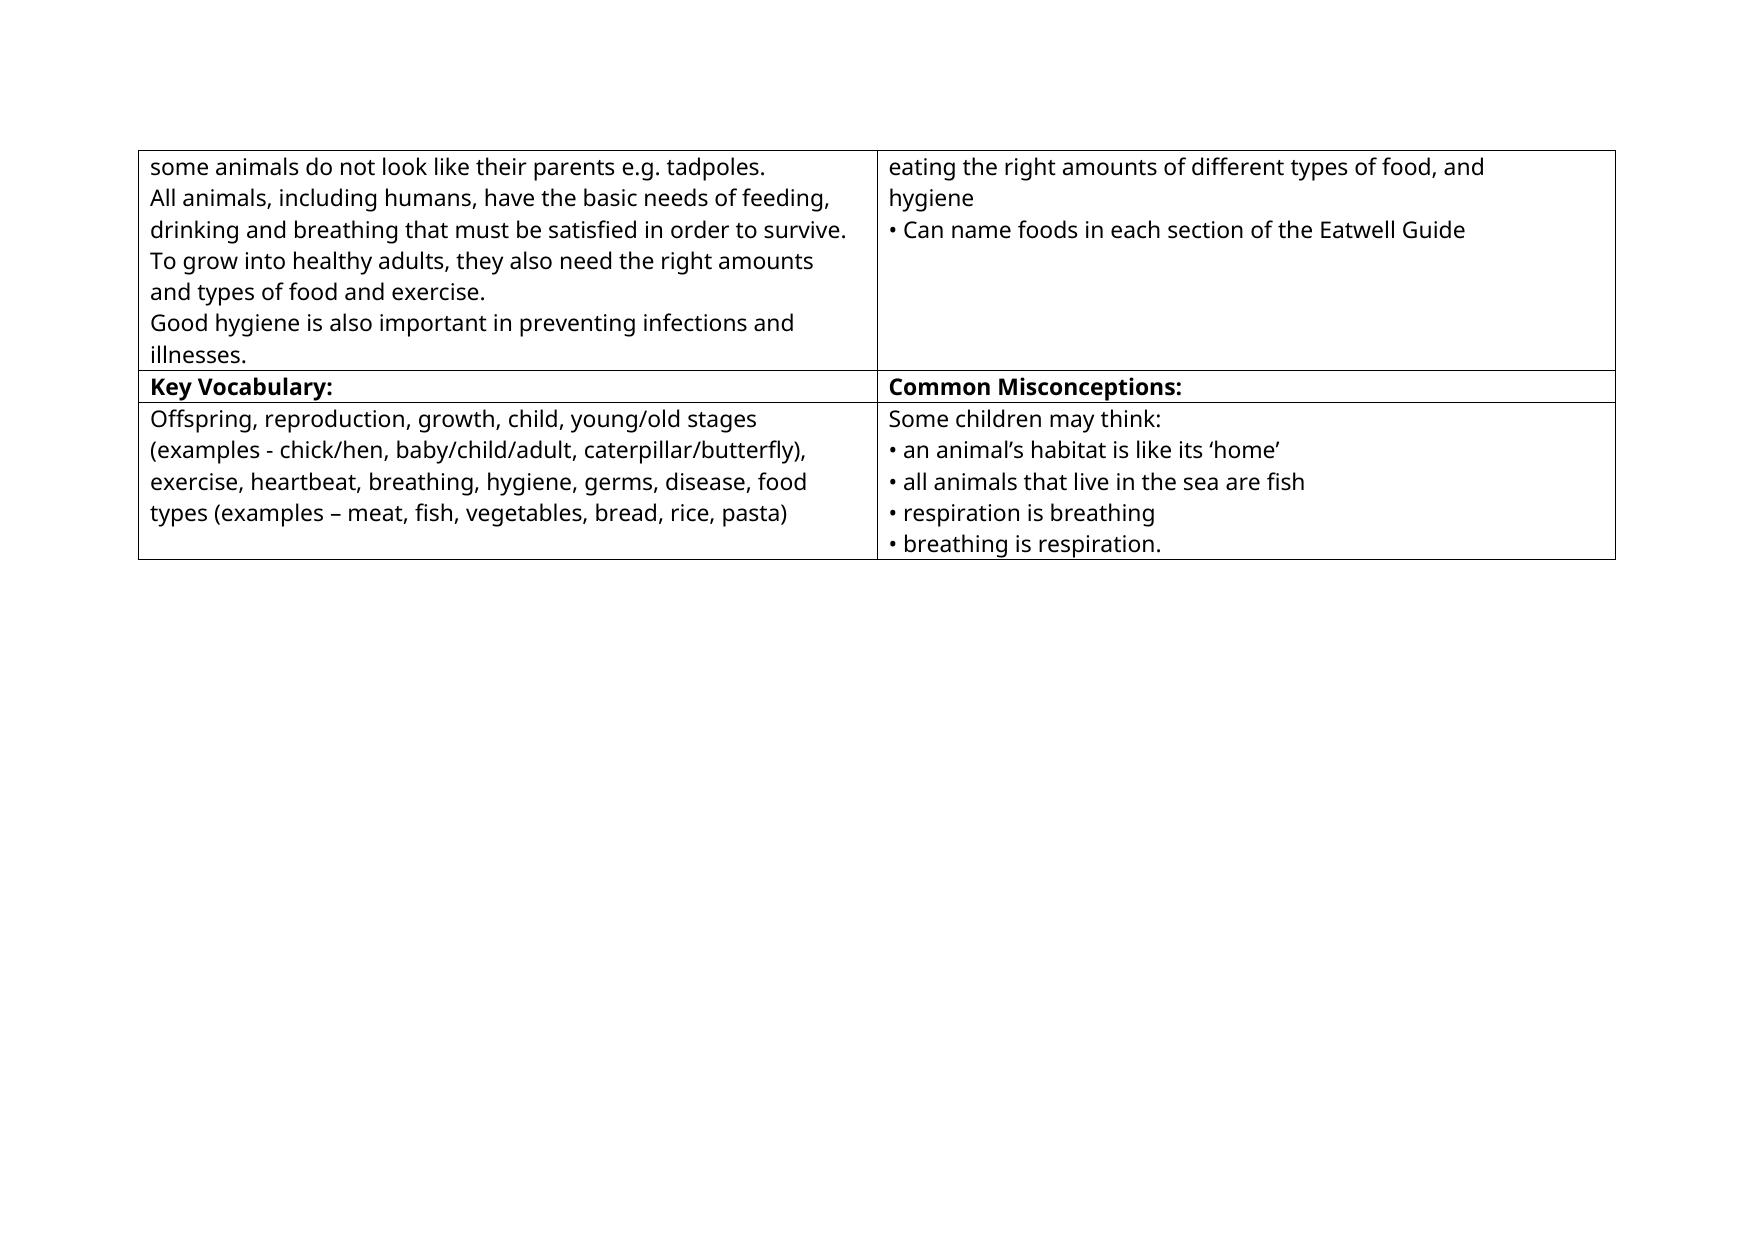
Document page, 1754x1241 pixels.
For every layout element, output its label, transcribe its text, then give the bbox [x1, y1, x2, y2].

table_cell Some children may think: • an animal’s habitat is like its ‘home’ • all animals that live in the sea are fish • respiration is breathing • breathing is respiration. [878, 403, 1615, 559]
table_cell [878, 151, 1615, 370]
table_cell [139, 151, 877, 370]
table_cell Key Vocabulary: [139, 371, 877, 402]
table_cell Offspring, reproduction, growth, child, young/old stages (examples - chick/hen, baby/child/adult, caterpillar/butterfly), exercise, heartbeat, breathing, hygiene, germs, disease, food types (examples – meat, fish, vegetables, bread, rice, pasta) [139, 403, 877, 559]
table_cell Common Misconceptions: [878, 371, 1615, 402]
